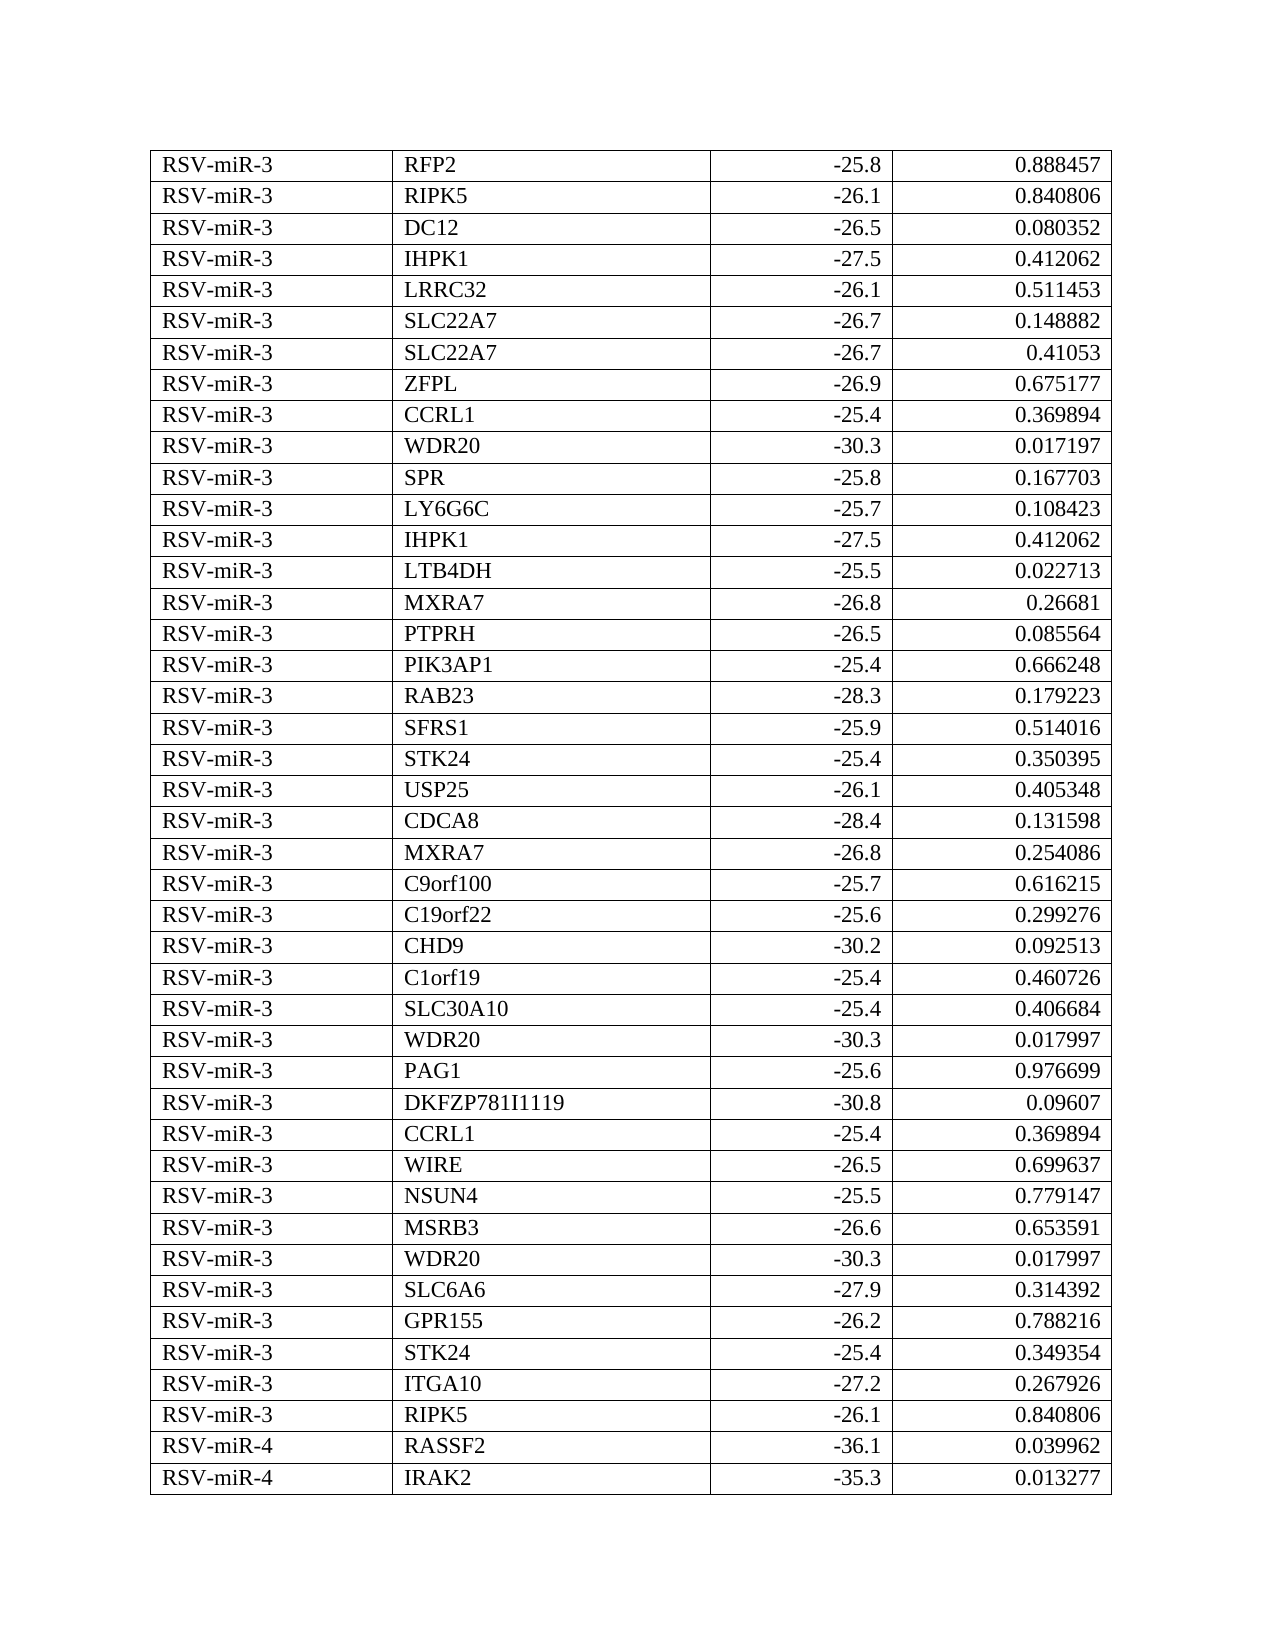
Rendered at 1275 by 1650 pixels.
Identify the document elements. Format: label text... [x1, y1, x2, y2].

table_cell -25.4 [711, 995, 892, 1025]
table_cell -25.7 [711, 495, 892, 525]
table_cell RSV-miR-3 [151, 995, 392, 1025]
table_cell 0.092513 [893, 932, 1111, 962]
table_cell RSV-miR-3 [151, 182, 392, 212]
table_cell -25.4 [711, 1120, 892, 1150]
table_cell RSV-miR-3 [151, 651, 392, 681]
table_cell 0.460726 [893, 964, 1111, 994]
table_cell -25.4 [711, 1339, 892, 1369]
table_cell WDR20 [393, 1245, 710, 1275]
table_cell -30.3 [711, 1245, 892, 1275]
table_cell 0.09607 [893, 1089, 1111, 1119]
table_cell RSV-miR-3 [151, 807, 392, 837]
table_cell -25.9 [711, 714, 892, 744]
table_cell RSV-miR-3 [151, 1245, 392, 1275]
table_cell 0.666248 [893, 651, 1111, 681]
table_cell CCRL1 [393, 1120, 710, 1150]
table_cell RSV-miR-3 [151, 1339, 392, 1369]
table_cell -26.7 [711, 339, 892, 369]
table_cell CHD9 [393, 932, 710, 962]
table_cell RSV-miR-3 [151, 1120, 392, 1150]
table_cell 0.017197 [893, 432, 1111, 462]
table_cell -27.5 [711, 526, 892, 556]
table_cell -26.6 [711, 1214, 892, 1244]
table_cell C1orf19 [393, 964, 710, 994]
table_cell CDCA8 [393, 807, 710, 837]
table_cell -30.2 [711, 932, 892, 962]
table_cell SPR [393, 464, 710, 494]
table_cell -25.4 [711, 745, 892, 775]
table_cell -25.7 [711, 870, 892, 900]
table_cell 0.167703 [893, 464, 1111, 494]
table_cell ZFPL [393, 370, 710, 400]
table_cell 0.675177 [893, 370, 1111, 400]
table_cell 0.254086 [893, 839, 1111, 869]
table_cell 0.022713 [893, 557, 1111, 587]
table_cell -27.9 [711, 1276, 892, 1306]
table_cell 0.976699 [893, 1057, 1111, 1087]
table_cell 0.148882 [893, 307, 1111, 337]
table_cell -26.5 [711, 214, 892, 244]
table_cell RSV-miR-3 [151, 339, 392, 369]
table_cell 0.41053 [893, 339, 1111, 369]
table_cell WDR20 [393, 432, 710, 462]
table_cell 0.085564 [893, 620, 1111, 650]
table_cell RSV-miR-3 [151, 1276, 392, 1306]
table_cell RSV-miR-3 [151, 839, 392, 869]
table_cell RIPK5 [393, 1401, 710, 1431]
table_cell 0.349354 [893, 1339, 1111, 1369]
table_cell LRRC32 [393, 276, 710, 306]
table_cell -27.2 [711, 1370, 892, 1400]
table_cell 0.017997 [893, 1026, 1111, 1056]
table_cell CCRL1 [393, 401, 710, 431]
table_cell RSV-miR-3 [151, 526, 392, 556]
table_cell RSV-miR-3 [151, 932, 392, 962]
table_cell GPR155 [393, 1307, 710, 1337]
table_cell -26.5 [711, 620, 892, 650]
table_cell -26.7 [711, 307, 892, 337]
table_cell RSV-miR-3 [151, 151, 392, 181]
table_cell RSV-miR-3 [151, 245, 392, 275]
table_cell RSV-miR-3 [151, 495, 392, 525]
table_cell RSV-miR-3 [151, 1401, 392, 1431]
table_cell 0.080352 [893, 214, 1111, 244]
table_cell IHPK1 [393, 245, 710, 275]
table_cell 0.26681 [893, 589, 1111, 619]
table_cell 0.840806 [893, 1401, 1111, 1431]
table_cell -26.1 [711, 276, 892, 306]
table_cell 0.412062 [893, 245, 1111, 275]
table_cell -28.3 [711, 682, 892, 712]
table_cell RAB23 [393, 682, 710, 712]
table_cell LY6G6C [393, 495, 710, 525]
table_cell 0.840806 [893, 182, 1111, 212]
table_cell -26.9 [711, 370, 892, 400]
table_cell PTPRH [393, 620, 710, 650]
table_cell 0.888457 [893, 151, 1111, 181]
table_cell 0.514016 [893, 714, 1111, 744]
table_cell RSV-miR-4 [151, 1432, 392, 1462]
table_cell -30.3 [711, 432, 892, 462]
table_cell RASSF2 [393, 1432, 710, 1462]
table_cell RSV-miR-3 [151, 901, 392, 931]
table_cell -26.1 [711, 776, 892, 806]
table_cell RSV-miR-3 [151, 745, 392, 775]
table_cell RSV-miR-3 [151, 1182, 392, 1212]
table_cell RSV-miR-3 [151, 1370, 392, 1400]
table_cell -25.8 [711, 464, 892, 494]
table_cell RSV-miR-3 [151, 1026, 392, 1056]
table_cell WIRE [393, 1151, 710, 1181]
table_cell SFRS1 [393, 714, 710, 744]
table_cell 0.788216 [893, 1307, 1111, 1337]
table_cell RSV-miR-3 [151, 557, 392, 587]
table_cell ITGA10 [393, 1370, 710, 1400]
table_cell WDR20 [393, 1026, 710, 1056]
table_cell RSV-miR-3 [151, 464, 392, 494]
table_cell 0.131598 [893, 807, 1111, 837]
table_cell RFP2 [393, 151, 710, 181]
table_cell RSV-miR-3 [151, 432, 392, 462]
table_cell RSV-miR-3 [151, 214, 392, 244]
table_cell -30.8 [711, 1089, 892, 1119]
table_cell LTB4DH [393, 557, 710, 587]
table_cell NSUN4 [393, 1182, 710, 1212]
table_cell RSV-miR-3 [151, 964, 392, 994]
table_cell -25.6 [711, 901, 892, 931]
table_cell -25.4 [711, 401, 892, 431]
table_cell -25.8 [711, 151, 892, 181]
table_cell 0.108423 [893, 495, 1111, 525]
table_cell RSV-miR-3 [151, 682, 392, 712]
table_cell 0.013277 [893, 1464, 1111, 1494]
table_cell -25.5 [711, 557, 892, 587]
table_cell -26.1 [711, 1401, 892, 1431]
table_cell MSRB3 [393, 1214, 710, 1244]
table_cell 0.616215 [893, 870, 1111, 900]
table_cell 0.405348 [893, 776, 1111, 806]
table_cell C9orf100 [393, 870, 710, 900]
table_cell RSV-miR-3 [151, 620, 392, 650]
table_cell RSV-miR-4 [151, 1464, 392, 1494]
table_cell RSV-miR-3 [151, 1307, 392, 1337]
table_cell IHPK1 [393, 526, 710, 556]
table_cell 0.699637 [893, 1151, 1111, 1181]
table_cell DC12 [393, 214, 710, 244]
table_cell PIK3AP1 [393, 651, 710, 681]
table_cell -28.4 [711, 807, 892, 837]
table_cell 0.653591 [893, 1214, 1111, 1244]
table_cell -26.8 [711, 839, 892, 869]
table_cell SLC30A10 [393, 995, 710, 1025]
table_cell -26.8 [711, 589, 892, 619]
table_cell -26.5 [711, 1151, 892, 1181]
table_cell RSV-miR-3 [151, 401, 392, 431]
table_cell PAG1 [393, 1057, 710, 1087]
table_cell 0.412062 [893, 526, 1111, 556]
table_cell -30.3 [711, 1026, 892, 1056]
table_cell 0.350395 [893, 745, 1111, 775]
table_cell RSV-miR-3 [151, 870, 392, 900]
table_cell -27.5 [711, 245, 892, 275]
table_cell 0.299276 [893, 901, 1111, 931]
table_cell RIPK5 [393, 182, 710, 212]
table_cell -25.4 [711, 651, 892, 681]
table_cell MXRA7 [393, 589, 710, 619]
table_cell C19orf22 [393, 901, 710, 931]
table_cell SLC6A6 [393, 1276, 710, 1306]
table_cell 0.314392 [893, 1276, 1111, 1306]
table_cell -26.1 [711, 182, 892, 212]
table_cell 0.369894 [893, 1120, 1111, 1150]
table_cell -25.6 [711, 1057, 892, 1087]
table_cell RSV-miR-3 [151, 589, 392, 619]
table_cell STK24 [393, 1339, 710, 1369]
table_cell -35.3 [711, 1464, 892, 1494]
table_cell RSV-miR-3 [151, 776, 392, 806]
table_cell DKFZP781I1119 [393, 1089, 710, 1119]
table_cell 0.017997 [893, 1245, 1111, 1275]
table_cell SLC22A7 [393, 339, 710, 369]
table_cell RSV-miR-3 [151, 714, 392, 744]
table_cell RSV-miR-3 [151, 1089, 392, 1119]
table_cell RSV-miR-3 [151, 1151, 392, 1181]
table_cell -25.4 [711, 964, 892, 994]
table_cell RSV-miR-3 [151, 307, 392, 337]
table_cell 0.039962 [893, 1432, 1111, 1462]
table_cell -26.2 [711, 1307, 892, 1337]
table_cell SLC22A7 [393, 307, 710, 337]
table_cell RSV-miR-3 [151, 1214, 392, 1244]
table_cell IRAK2 [393, 1464, 710, 1494]
table_cell 0.369894 [893, 401, 1111, 431]
table_cell 0.511453 [893, 276, 1111, 306]
table_cell RSV-miR-3 [151, 276, 392, 306]
table_cell RSV-miR-3 [151, 1057, 392, 1087]
table_cell 0.179223 [893, 682, 1111, 712]
table_cell RSV-miR-3 [151, 370, 392, 400]
table_cell -36.1 [711, 1432, 892, 1462]
table_cell USP25 [393, 776, 710, 806]
table_cell 0.779147 [893, 1182, 1111, 1212]
table_cell -25.5 [711, 1182, 892, 1212]
table_cell STK24 [393, 745, 710, 775]
table_cell MXRA7 [393, 839, 710, 869]
table_cell 0.267926 [893, 1370, 1111, 1400]
table_cell 0.406684 [893, 995, 1111, 1025]
